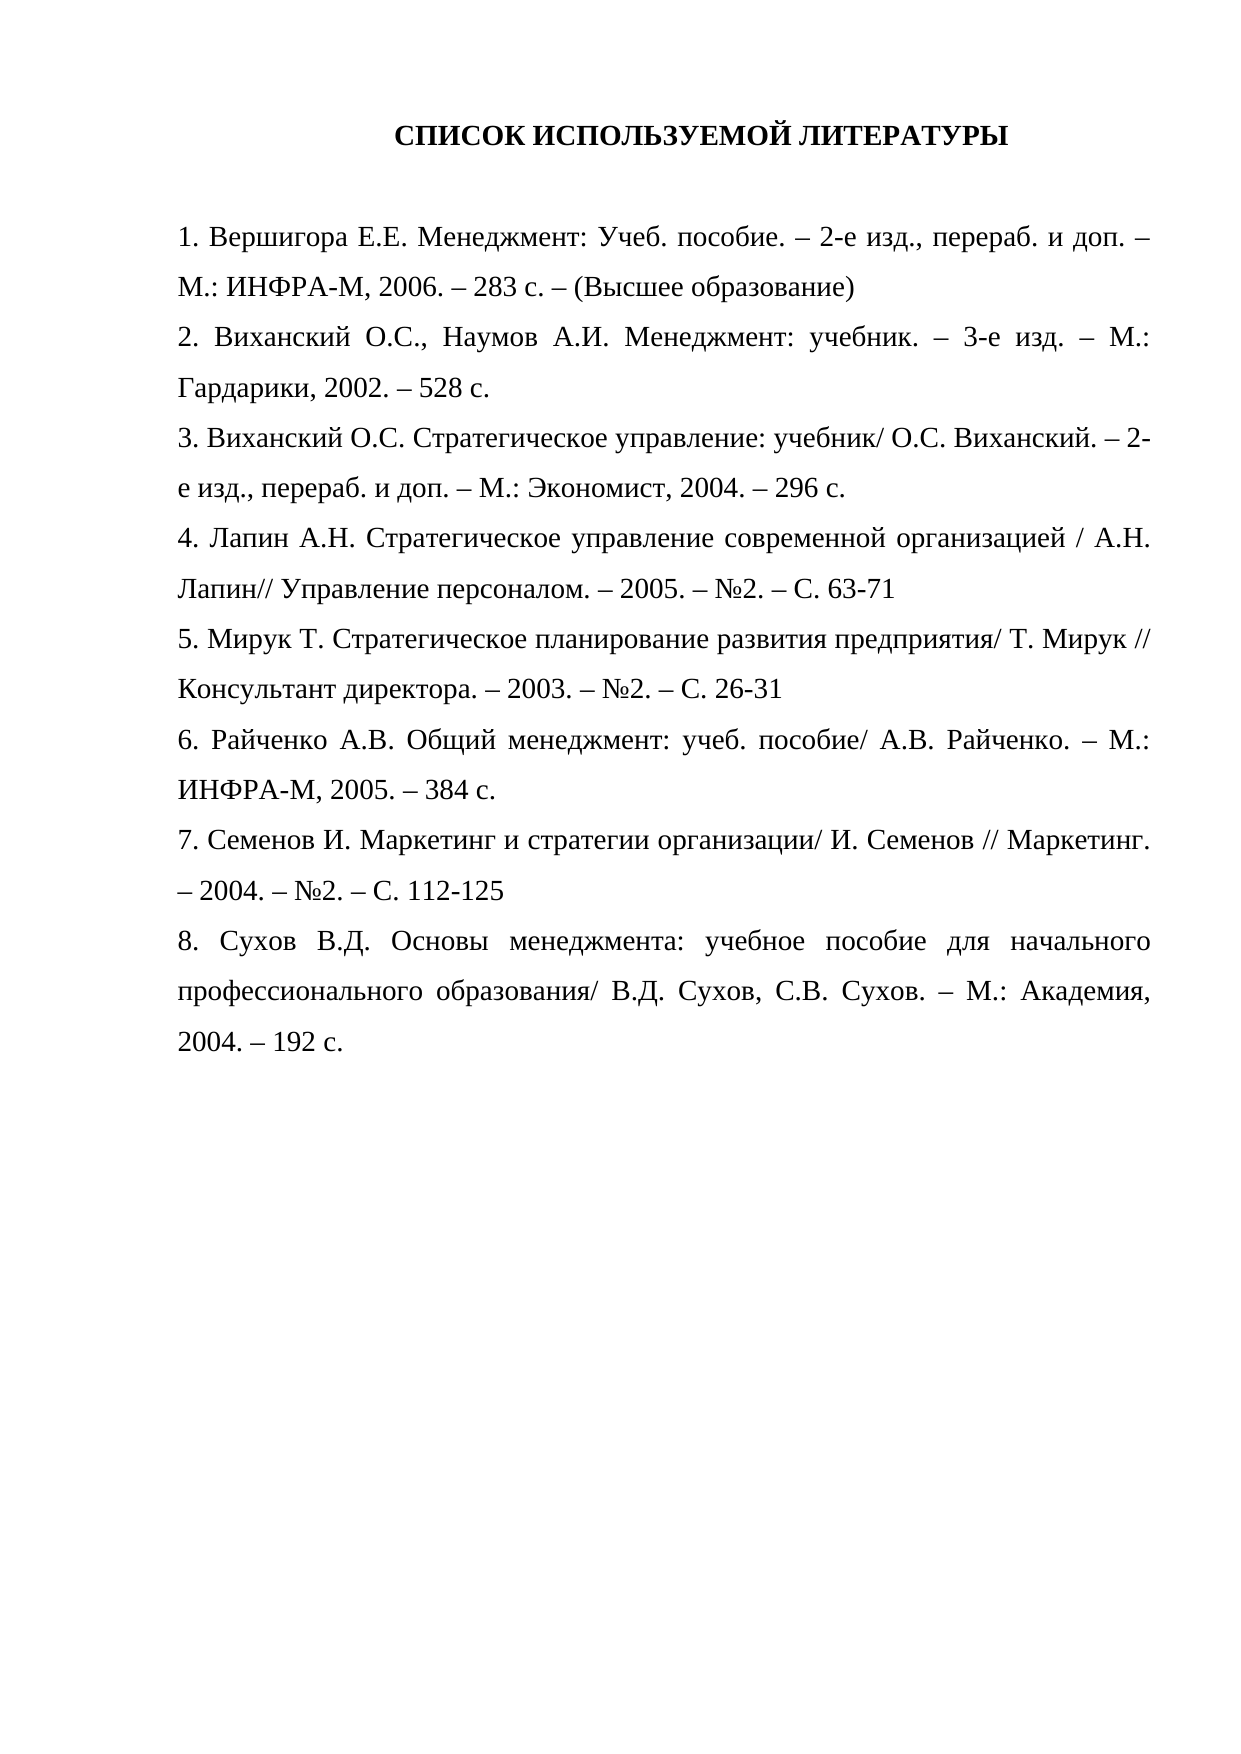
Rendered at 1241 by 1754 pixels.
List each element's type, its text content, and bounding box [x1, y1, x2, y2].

text 6. Райченко А.В. Общий менеджмент: учеб. пособие/ А.В. Райченко. – М.: ИНФРА-М, 2005. – 384 с. [177, 722, 1152, 806]
text 2. Виханский О.С., Наумов А.И. Менеджмент: учебник. – 3-е изд. – М.: Гардарики, 2002. – 528 с. [177, 319, 1152, 403]
text 3. Виханский О.С. Стратегическое управление: учебник/ О.С. Виханский. – 2-е изд., перераб. и доп. – М.: Экономист, 2004. – 296 с. [177, 420, 1152, 504]
text 8. Сухов В.Д. Основы менеджмента: учебное пособие для начального профессионального образования/ В.Д. Сухов, С.В. Сухов. – М.: Академия, 2004. – 192 с. [177, 923, 1152, 1057]
text СПИСОК ИСПОЛЬЗУЕМОЙ ЛИТЕРАТУРЫ [177, 118, 1152, 152]
text 5. Мирук Т. Стратегическое планирование развития предприятия/ Т. Мирук // Консультант директора. – 2003. – №2. – С. 26-31 [177, 621, 1152, 705]
text 4. Лапин А.Н. Стратегическое управление современной организацией / А.Н. Лапин// Управление персоналом. – 2005. – №2. – С. 63-71 [177, 521, 1152, 604]
text 7. Семенов И. Маркетинг и стратегии организации/ И. Семенов // Маркетинг. – 2004. – №2. – С. 112-125 [177, 822, 1152, 906]
text 1. Вершигора Е.Е. Менеджмент: Учеб. пособие. – 2-е изд., перераб. и доп. – М.: ИНФРА-М, 2006. – 283 с. – (Высшее образование) [177, 219, 1152, 303]
